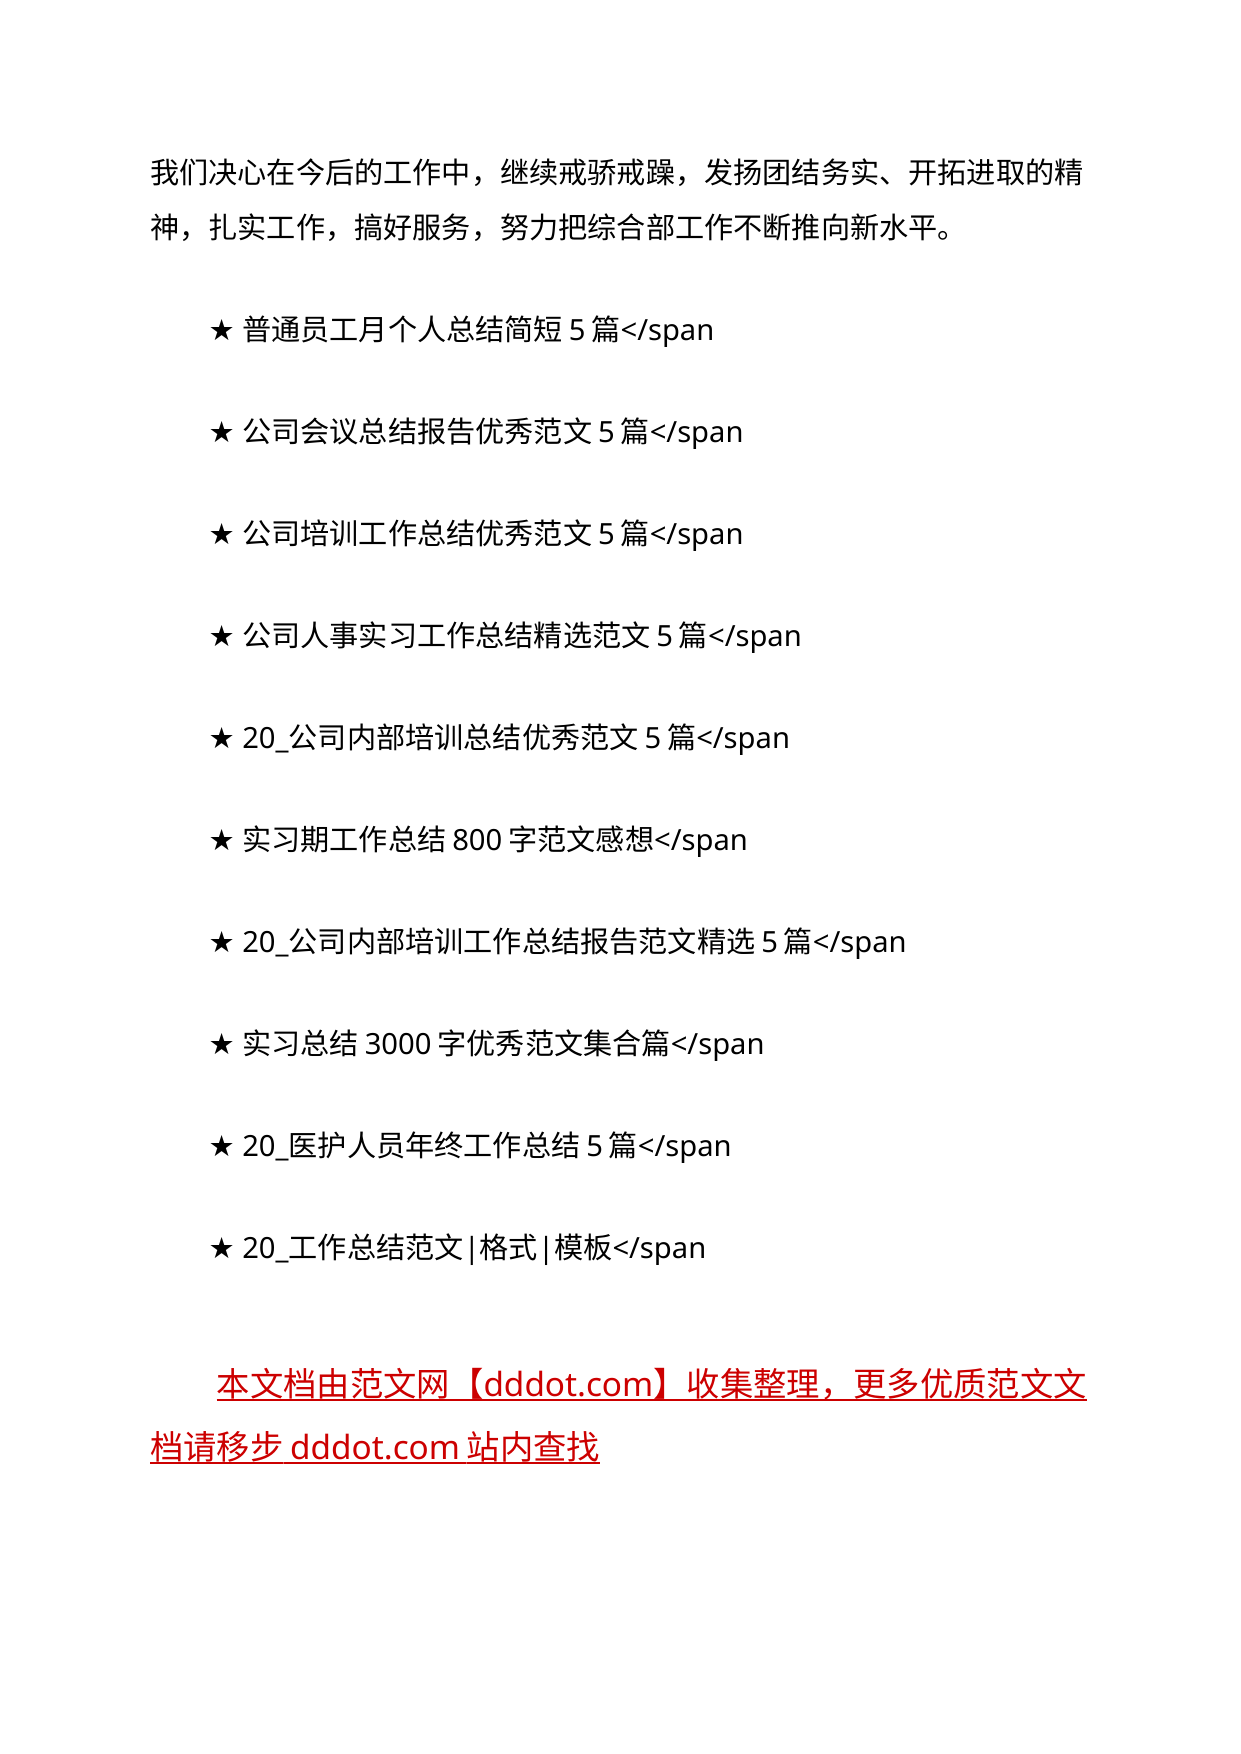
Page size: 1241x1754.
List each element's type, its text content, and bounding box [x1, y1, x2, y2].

text ★ 20_公司内部培训总结优秀范文5篇</span [150, 714, 1090, 757]
text ★ 实习期工作总结800字范文感想</span [150, 817, 1090, 859]
text ★ 公司会议总结报告优秀范文5篇</span [150, 409, 1090, 451]
text ★ 20_医护人员年终工作总结5篇</span [150, 1122, 1090, 1165]
text ★ 普通员工月个人总结简短5篇</span [150, 307, 1090, 349]
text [150, 150, 1090, 247]
text ★ 实习总结3000字优秀范文集合篇</span [150, 1021, 1090, 1063]
text ★ 20_工作总结范文|格式|模板</span [150, 1224, 1090, 1267]
text 本文档由范文网【dddot.com】收集整理，更多优质范文文档请移步dddot.com站内查找 [150, 1358, 1090, 1469]
text ★ 公司人事实习工作总结精选范文5篇</span [150, 613, 1090, 655]
text ★ 公司培训工作总结优秀范文5篇</span [150, 511, 1090, 553]
text ★ 20_公司内部培训工作总结报告范文精选5篇</span [150, 918, 1090, 961]
